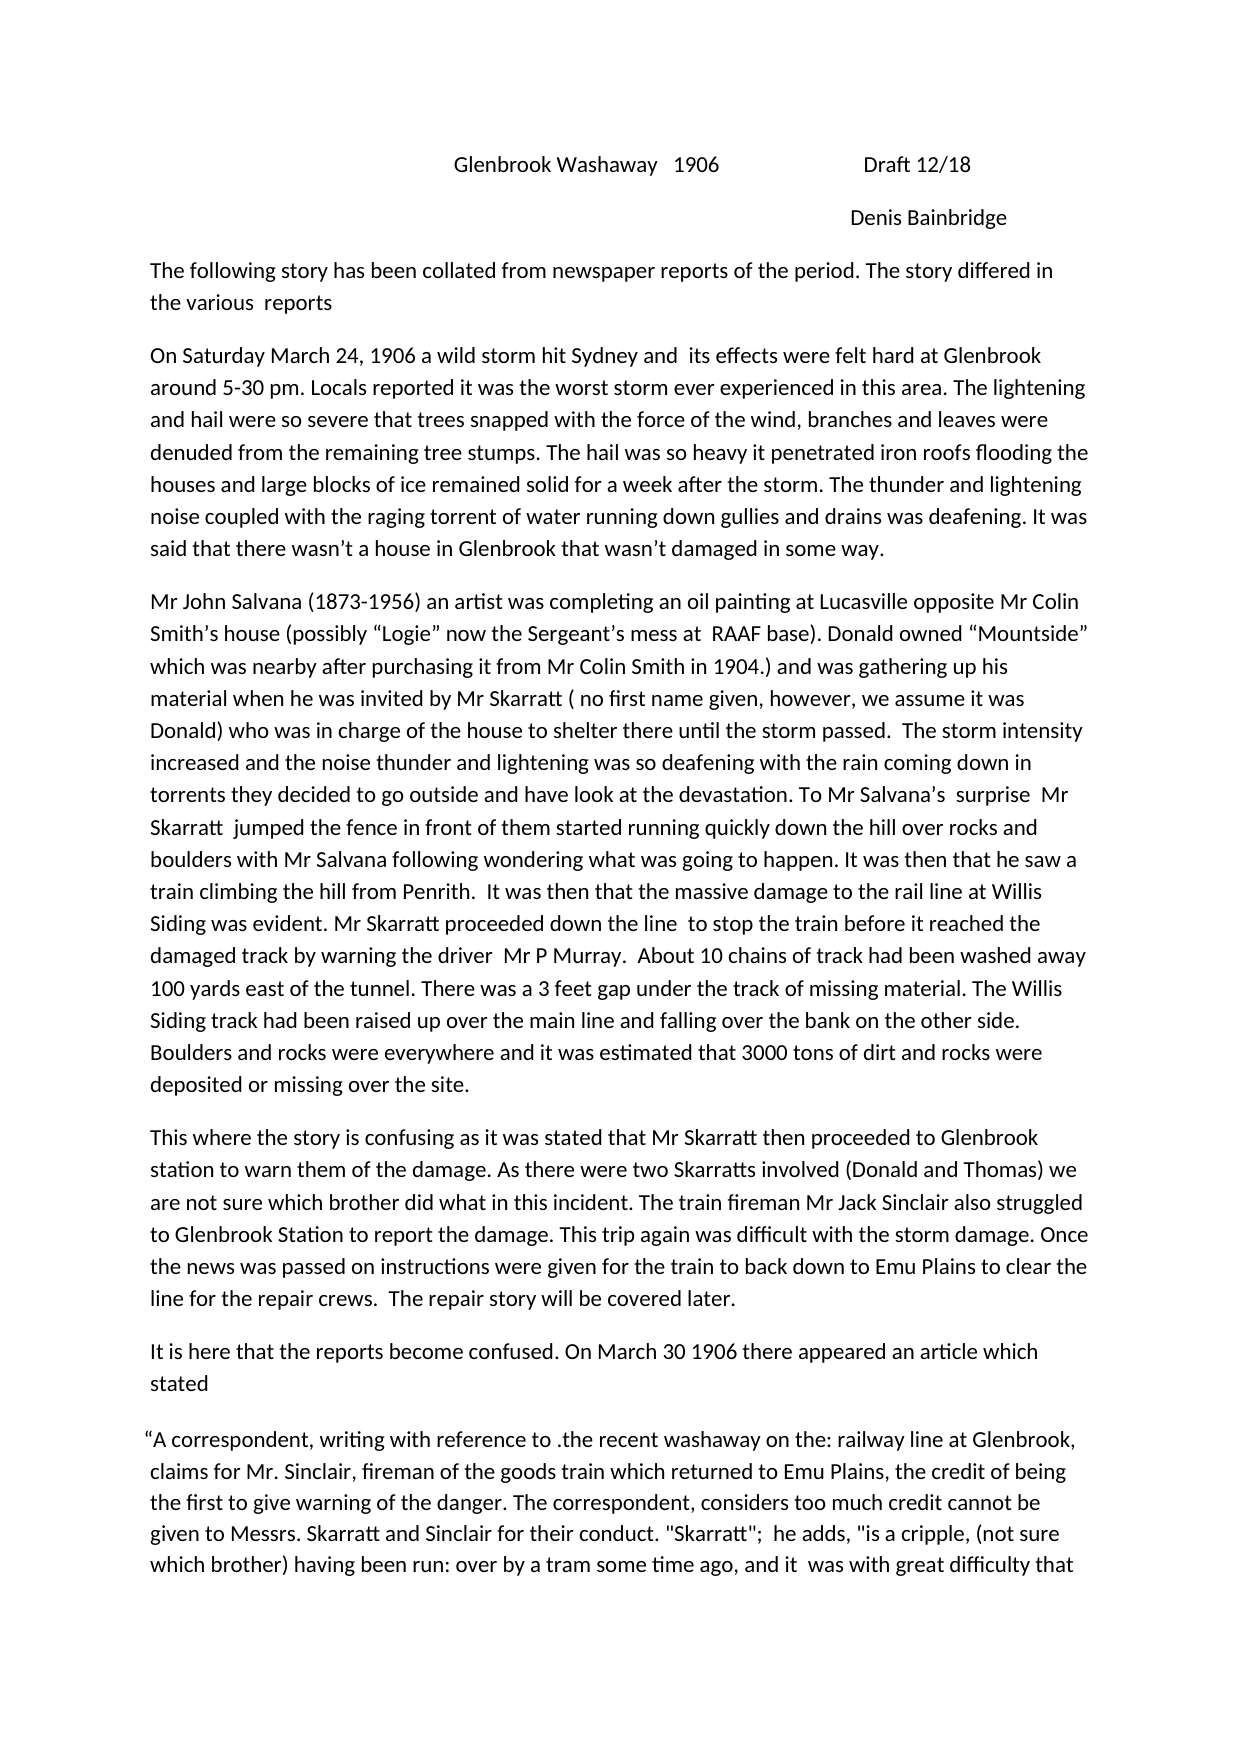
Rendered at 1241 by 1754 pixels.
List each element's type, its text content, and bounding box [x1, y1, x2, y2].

text It is here that the reports become confused. On March 30 1906 there appeared an article which stated [150, 1337, 1090, 1397]
text Glenbrook Washaway 1906 Draft 12/18 [150, 150, 1090, 178]
text Mr John Salvana (1873-1956) an artist was completing an oil painting at Lucasville opposite Mr Colin Smith’s house (possibly “Logie” now the Sergeant’s mess at RAAF base). Donald owned “Mountside” which was nearby after purchasing it from Mr Colin Smith in 1904.) and was gathering up his material when he was invited by Mr Skarratt ( no first name given, however, we assume it was Donald) who was in charge of the house to shelter there until the storm passed. The storm intensity increased and the noise thunder and lightening was so deafening with the rain coming down in torrents they decided to go outside and have look at the devastation. To Mr Salvana’s surprise Mr Skarratt jumped the fence in front of them started running quickly down the hill over rocks and boulders with Mr Salvana following wondering what was going to happen. It was then that he saw a train climbing the hill from Penrith. It was then that the massive damage to the rail line at Willis Siding was evident. Mr Skarratt proceeded down the line to stop the train before it reached the damaged track by warning the driver Mr P Murray. About 10 chains of track had been washed away 100 yards east of the tunnel. There was a 3 feet gap under the track of missing material. The Willis Siding track had been raised up over the main line and falling over the bank on the other side. Boulders and rocks were everywhere and it was estimated that 3000 tons of dirt and rocks were deposited or missing over the site. [150, 587, 1090, 1098]
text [125, 1422, 1090, 1579]
text Denis Bainbridge [150, 203, 1090, 231]
text This where the story is confusing as it was stated that Mr Skarratt then proceeded to Glenbrook station to warn them of the damage. As there were two Skarratts involved (Donald and Thomas) we are not sure which brother did what in this incident. The train fireman Mr Jack Sinclair also struggled to Glenbrook Station to report the damage. This trip again was difficult with the storm damage. Once the news was passed on instructions were given for the train to back down to Emu Plains to clear the line for the repair crews. The repair story will be covered later. [150, 1123, 1090, 1312]
text On Saturday March 24, 1906 a wild storm hit Sydney and its effects were felt hard at Glenbrook around 5-30 pm. Locals reported it was the worst storm ever experienced in this area. The lightening and hail were so severe that trees snapped with the force of the wind, branches and leaves were denuded from the remaining tree stumps. The hail was so heavy it penetrated iron roofs flooding the houses and large blocks of ice remained solid for a week after the storm. The thunder and lightening noise coupled with the raging torrent of water running down gullies and drains was deafening. It was said that there wasn’t a house in Glenbrook that wasn’t damaged in some way. [150, 341, 1090, 562]
text The following story has been collated from newspaper reports of the period. The story differed in the various reports [150, 256, 1090, 316]
